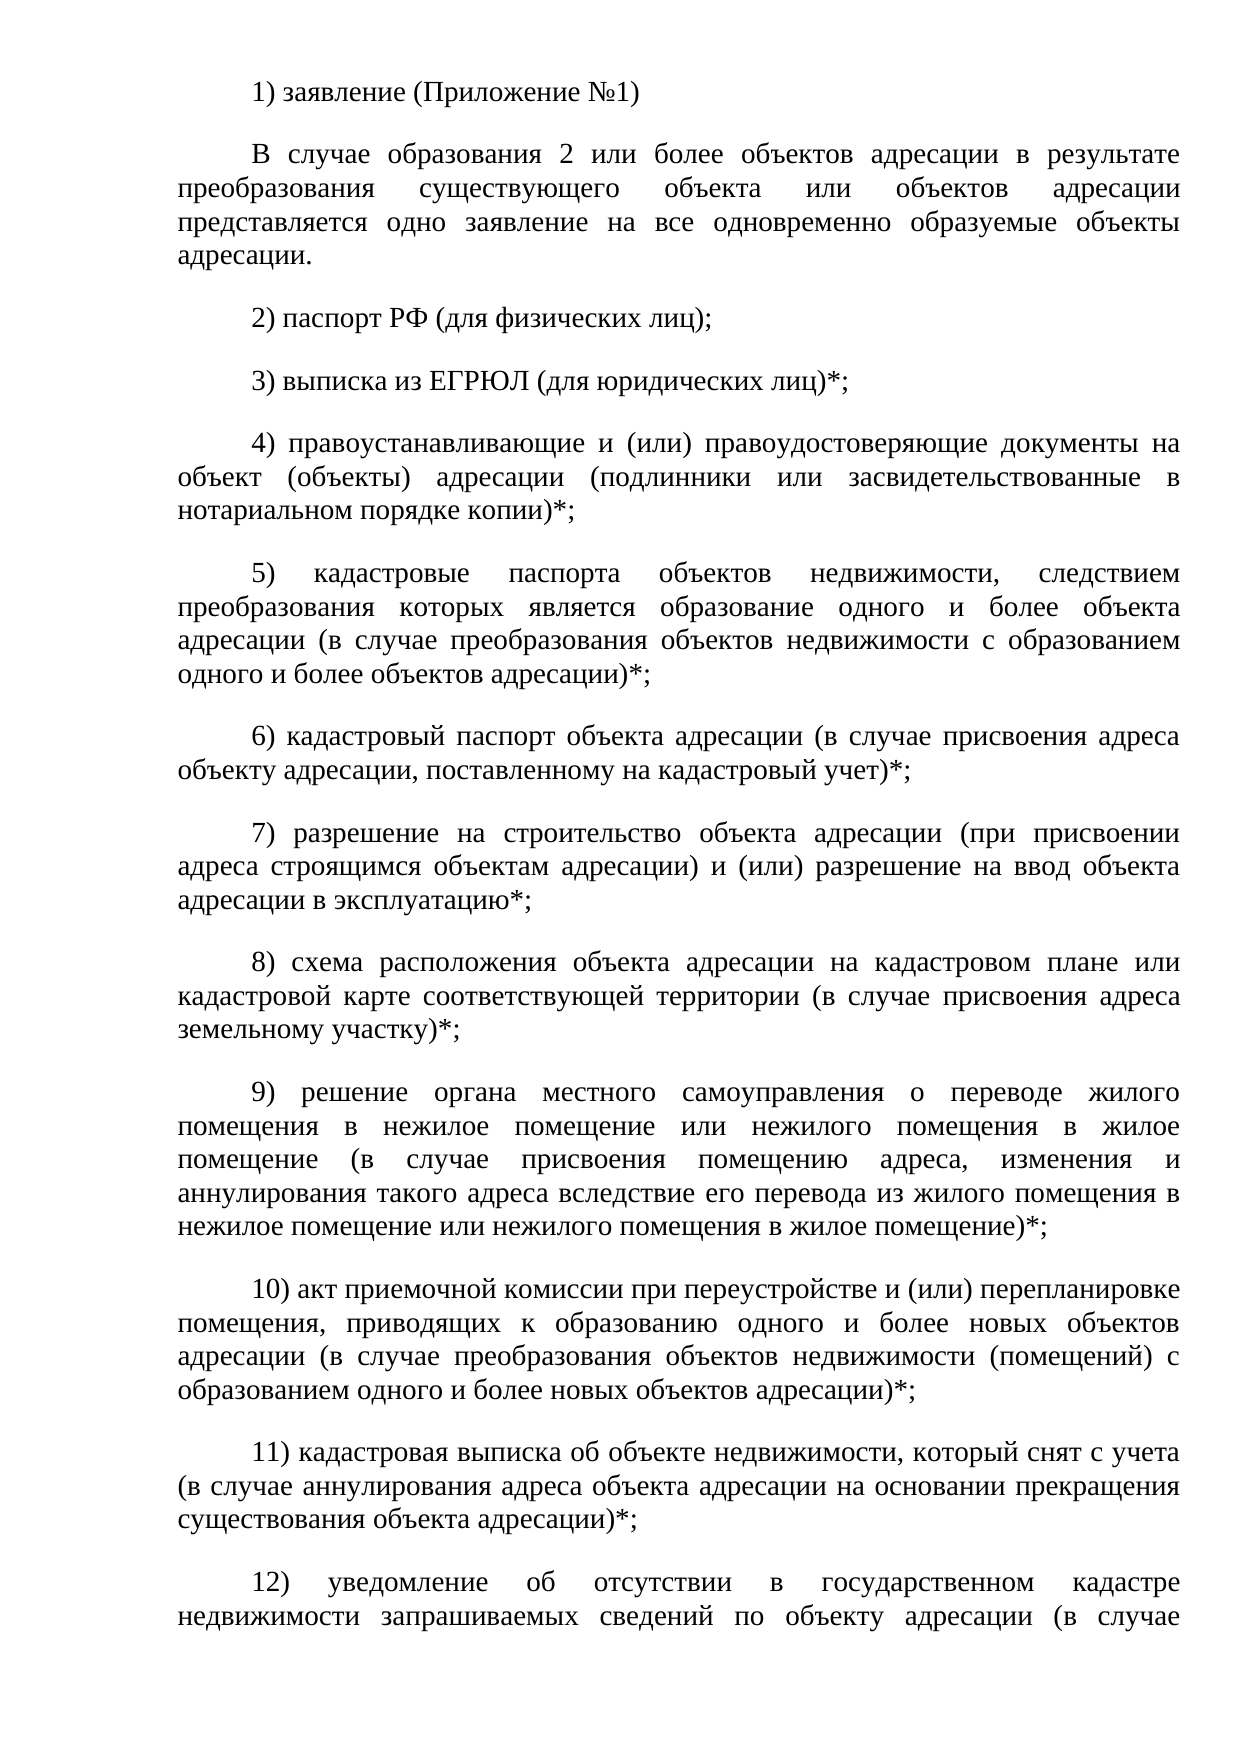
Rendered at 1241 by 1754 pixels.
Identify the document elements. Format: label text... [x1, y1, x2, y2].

text 3) выписка из ЕГРЮЛ (для юридических лиц)*; [177, 363, 1181, 396]
text 5) кадастровые паспорта объектов недвижимости, следствием преобразования которых является образование одного и более объекта адресации (в случае преобразования объектов недвижимости с образованием одного и более объектов адресации)*; [177, 555, 1181, 689]
text 8) схема расположения объекта адресации на кадастровом плане или кадастровой карте соответствующей территории (в случае присвоения адреса земельному участку)*; [177, 944, 1181, 1045]
text 7) разрешение на строительство объекта адресации (при присвоении адреса строящимся объектам адресации) и (или) разрешение на ввод объекта адресации в эксплуатацию*; [177, 815, 1181, 915]
text 6) кадастровый паспорт объекта адресации (в случае присвоения адреса объекту адресации, поставленному на кадастровый учет)*; [177, 718, 1181, 786]
text 4) правоустанавливающие и (или) правоудостоверяющие документы на объект (объекты) адресации (подлинники или засвидетельствованные в нотариальном порядке копии)*; [177, 425, 1181, 526]
text 10) акт приемочной комиссии при переустройстве и (или) перепланировке помещения, приводящих к образованию одного и более новых объектов адресации (в случае преобразования объектов недвижимости (помещений) с образованием одного и более новых объектов адресации)*; [177, 1271, 1181, 1405]
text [177, 1564, 1181, 1631]
text 9) решение органа местного самоуправления о переводе жилого помещения в нежилое помещение или нежилого помещения в жилое помещение (в случае присвоения помещению адреса, изменения и аннулирования такого адреса вследствие его перевода из жилого помещения в нежилое помещение или нежилого помещения в жилое помещение)*; [177, 1074, 1181, 1242]
text 1) заявление (Приложение №1) [177, 74, 1181, 107]
text 11) кадастровая выписка об объекте недвижимости, который снят с учета (в случае аннулирования адреса объекта адресации на основании прекращения существования объекта адресации)*; [177, 1434, 1181, 1535]
text 2) паспорт РФ (для физических лиц); [177, 300, 1181, 333]
text В случае образования 2 или более объектов адресации в результате преобразования существующего объекта или объектов адресации представляется одно заявление на все одновременно образуемые объекты адресации. [177, 137, 1181, 271]
